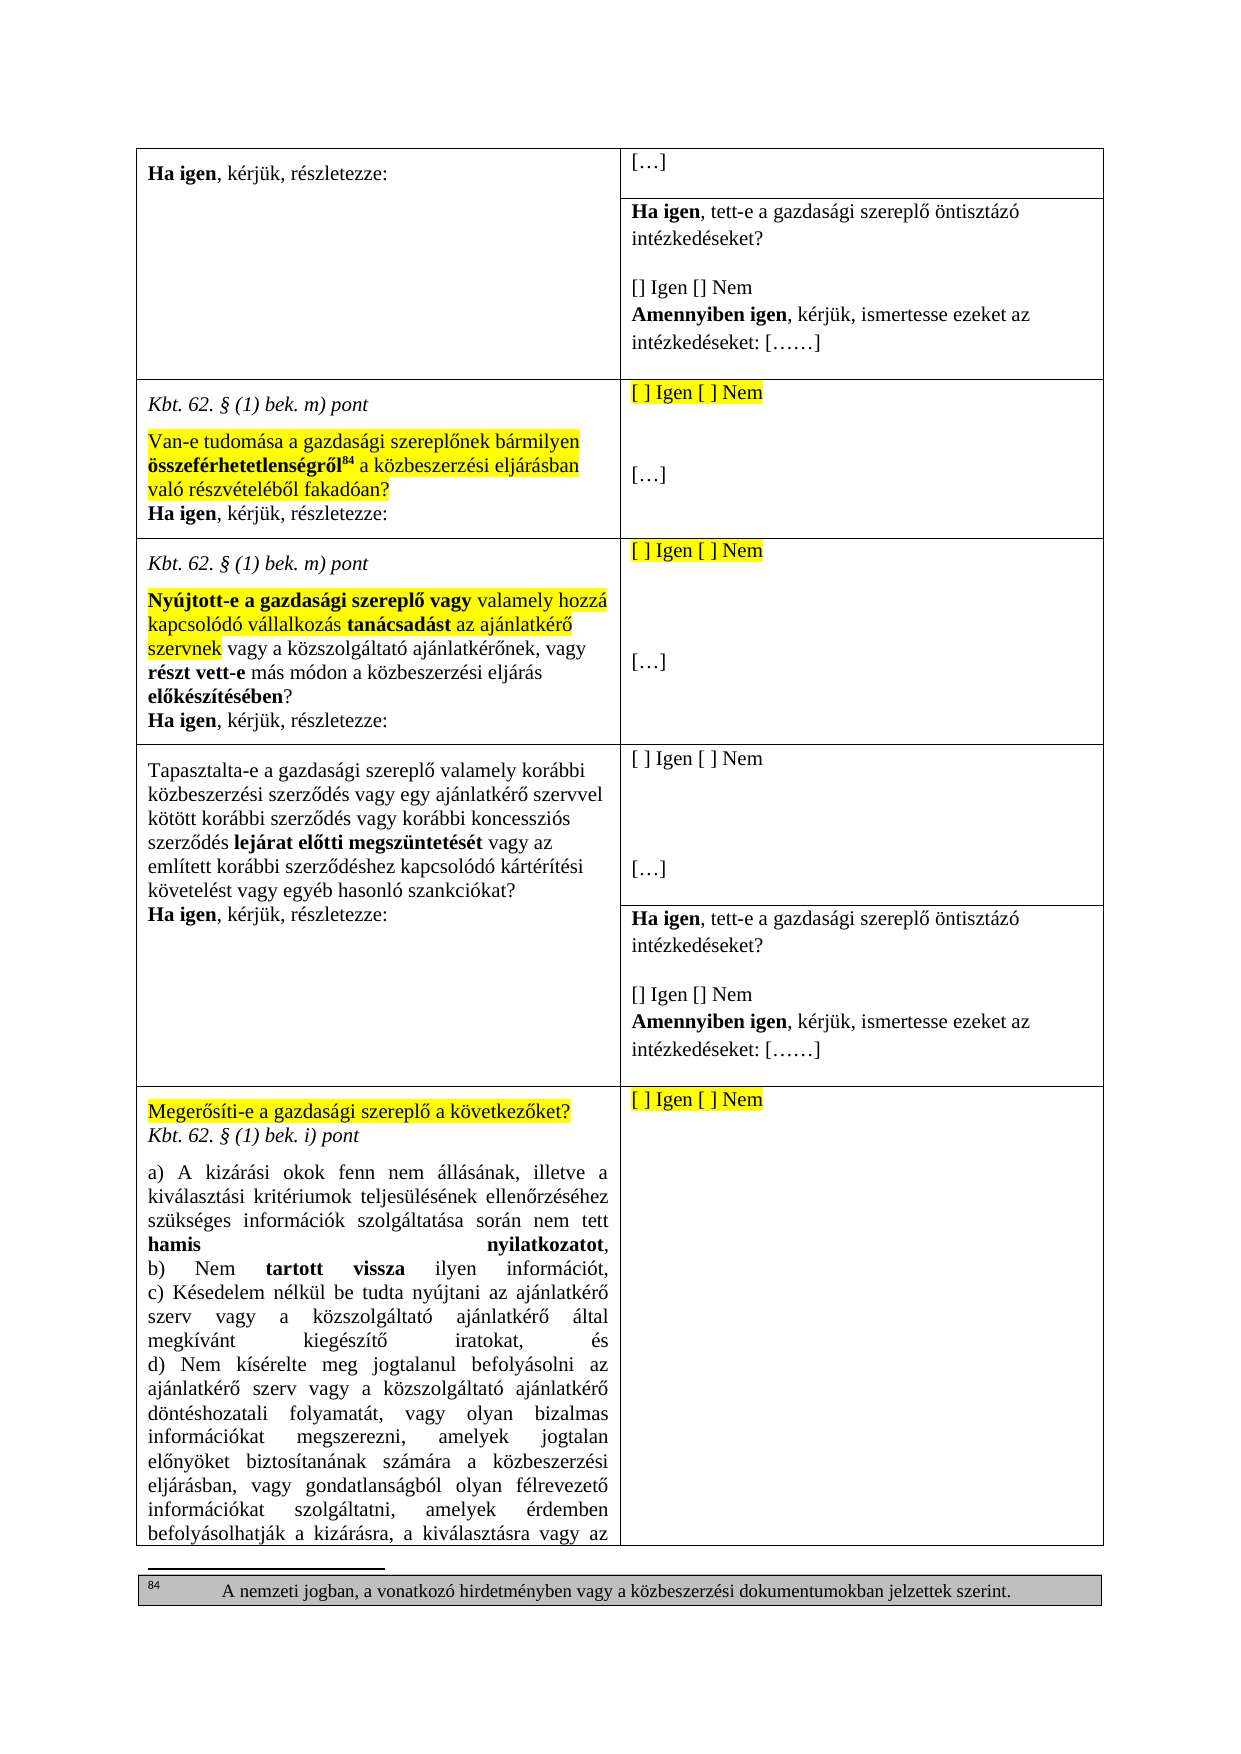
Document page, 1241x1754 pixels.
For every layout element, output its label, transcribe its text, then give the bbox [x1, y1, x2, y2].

table_cell [ ] Igen [ ] Nem [621, 1087, 1103, 1545]
table_cell Kbt. 62. § (1) bek. m) pont Nyújtott-e a gazdasági szereplő vagy valamely hozzá kapcsolódó vállalkozás tanácsadást az ajánlatkérő szervnek vagy a közszolgáltató ajánlatkérőnek, vagy részt vett-e más módon a közbeszerzési eljárás előkészítésében? Ha igen, kérjük, részletezze: [137, 539, 620, 744]
table_cell Ha igen, tett-e a gazdasági szereplő öntisztázó intézkedéseket? [] Igen [] Nem Amennyiben igen, kérjük, ismertesse ezeket az intézkedéseket: [……] [621, 199, 1103, 378]
table_cell [ ] Igen [ ] Nem […] [621, 380, 1103, 537]
table_cell Tapasztalta-e a gazdasági szereplő valamely korábbi közbeszerzési szerződés vagy egy ajánlatkérő szervvel kötött korábbi szerződés vagy korábbi koncessziós szerződés lejárat előtti megszüntetését vagy az említett korábbi szerződéshez kapcsolódó kártérítési követelést vagy egyéb hasonló szankciókat? Ha igen, kérjük, részletezze: [137, 745, 620, 1086]
table_cell [ ] Igen [ ] Nem […] [621, 539, 1103, 744]
table_cell Ha igen, tett-e a gazdasági szereplő öntisztázó intézkedéseket? [] Igen [] Nem Amennyiben igen, kérjük, ismertesse ezeket az intézkedéseket: [……] [621, 906, 1103, 1086]
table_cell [137, 1087, 620, 1545]
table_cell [621, 149, 1103, 197]
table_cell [137, 149, 620, 378]
table_cell Kbt. 62. § (1) bek. m) pont Van-e tudomása a gazdasági szereplőnek bármilyen összeférhetetlenségről a közbeszerzési eljárásban való részvételéből fakadóan? Ha igen, kérjük, részletezze: [137, 380, 620, 537]
table_cell [ ] Igen [ ] Nem […] [621, 745, 1103, 904]
